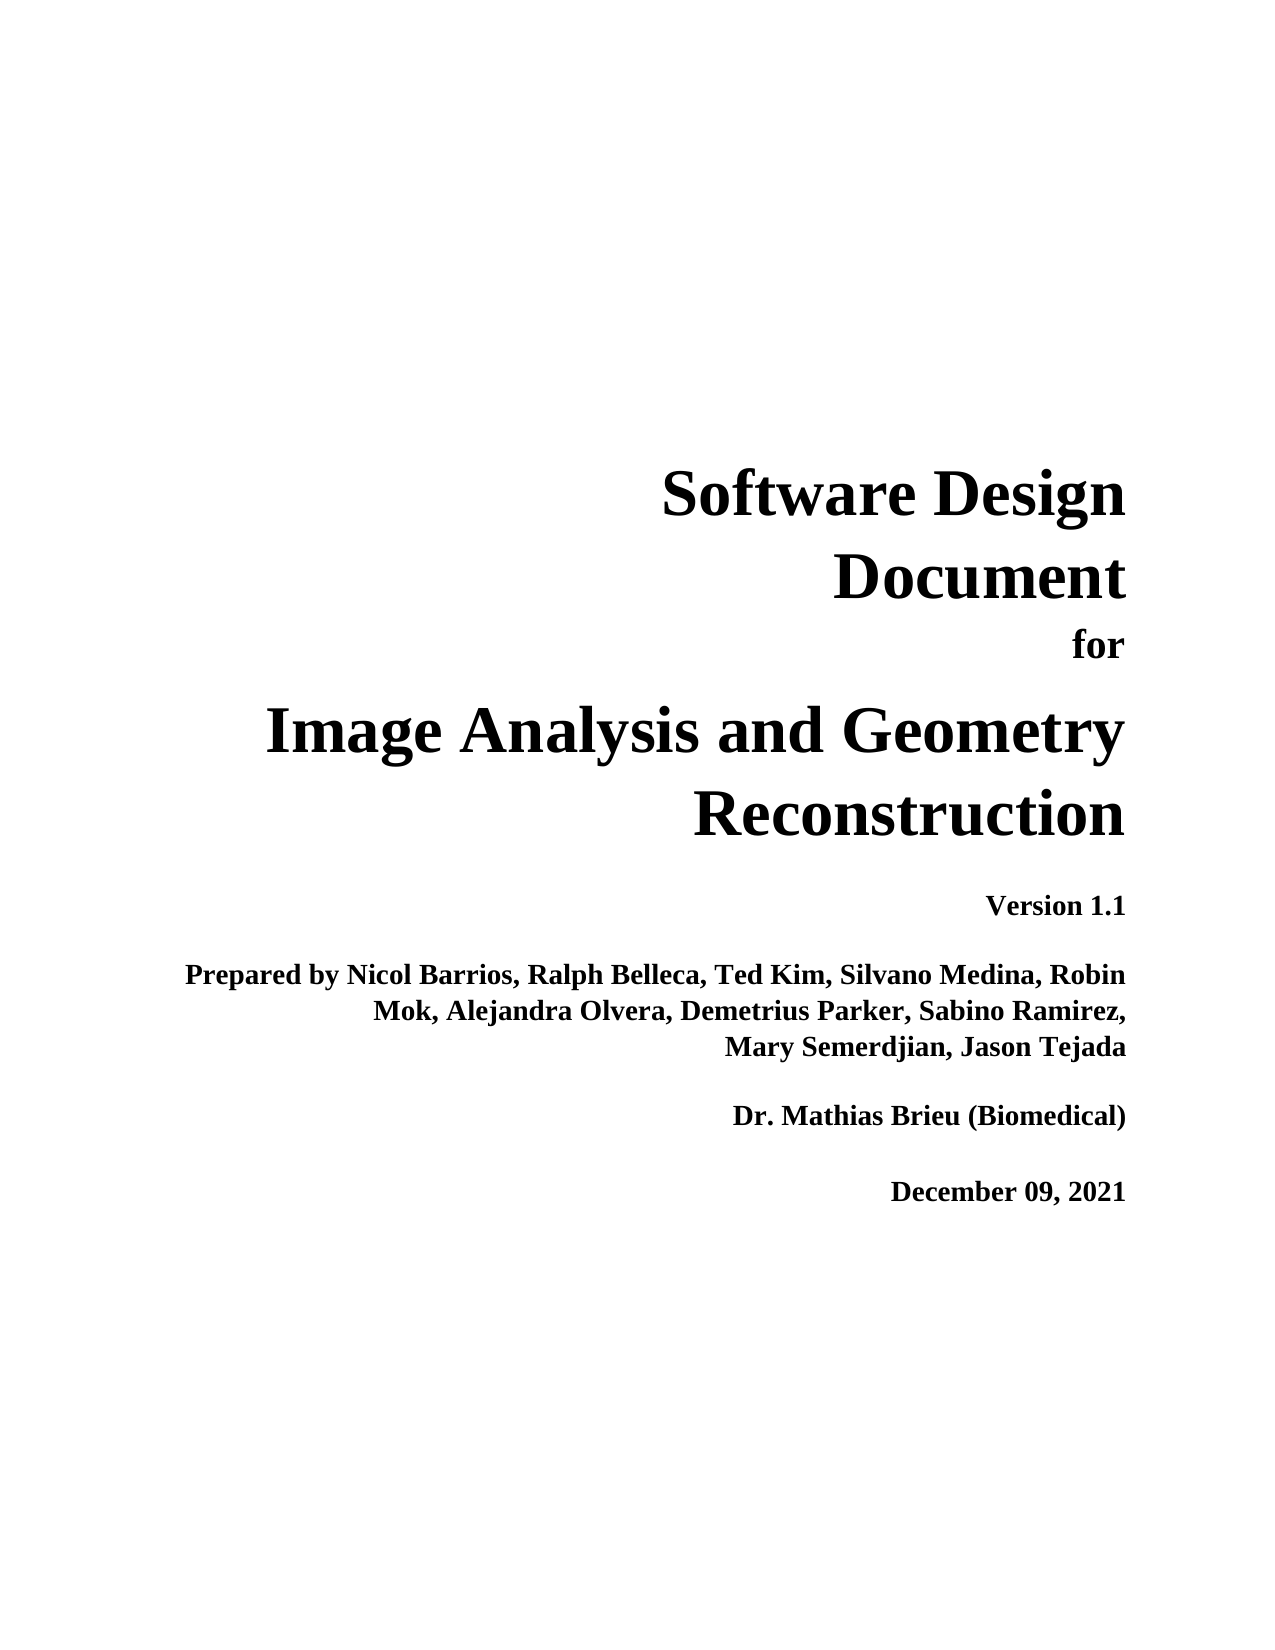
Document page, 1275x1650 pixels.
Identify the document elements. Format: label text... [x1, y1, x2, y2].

text Mary Semerdjian, Jason Tejada [150, 1029, 1126, 1063]
text Prepared by Nicol Barrios, Ralph Belleca, Ted Kim, Silvano Medina, Robin [150, 957, 1126, 991]
text Mok, Alejandra Olvera, Demetrius Parker, Sabino Ramirez, [150, 993, 1126, 1027]
text Reconstruction [150, 773, 1126, 849]
text December 09, 2021 [150, 1174, 1126, 1207]
text Image Analysis and Geometry [150, 690, 1126, 767]
text Document [150, 536, 1126, 613]
text Version 1.1 [150, 888, 1126, 922]
text Dr. Mathias Brieu (Biomedical) [150, 1098, 1126, 1131]
subtitle for [150, 619, 1125, 667]
text Software Design [150, 454, 1126, 530]
